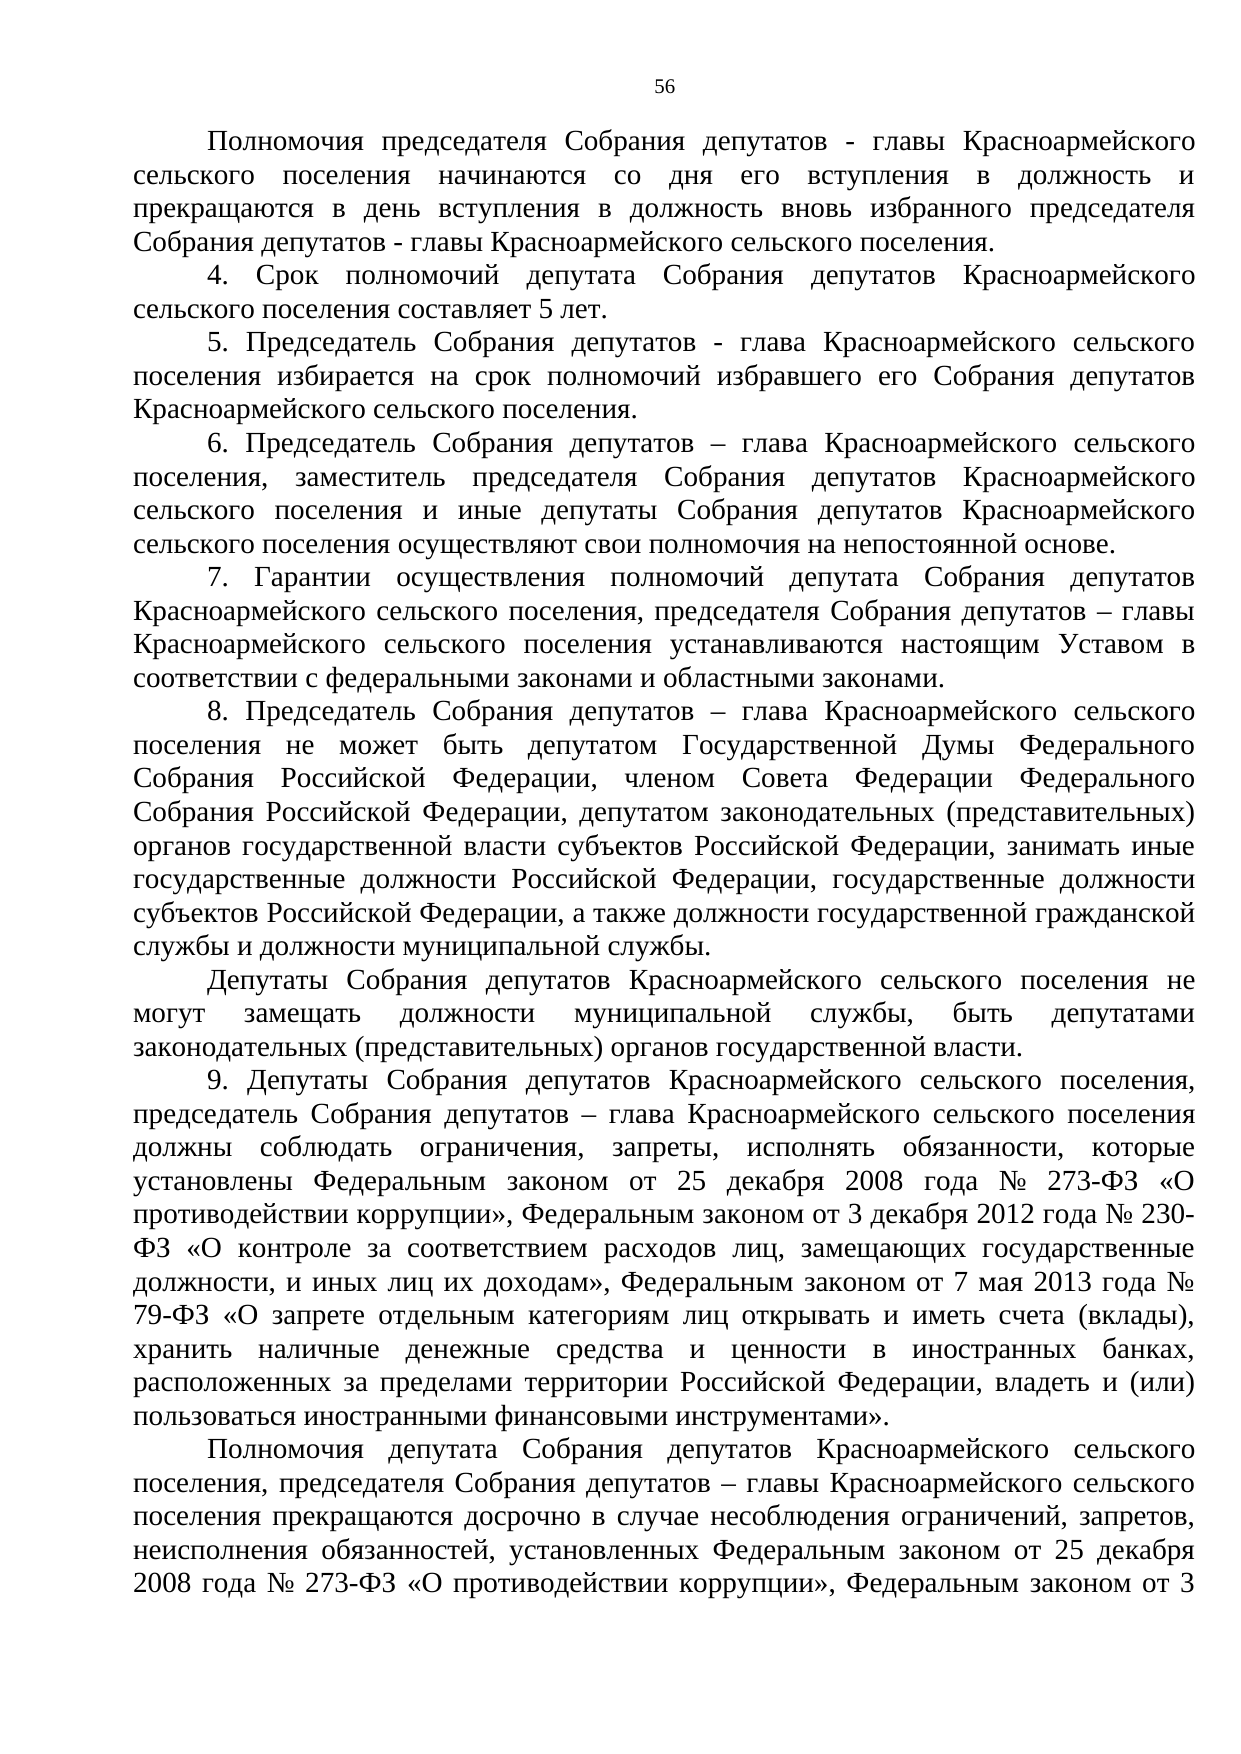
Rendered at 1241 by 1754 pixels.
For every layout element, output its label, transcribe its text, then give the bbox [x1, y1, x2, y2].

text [133, 1431, 1196, 1599]
text 6. Председатель Собрания депутатов – глава Красноармейского сельского поселения, заместитель председателя Собрания депутатов Красноармейского сельского поселения и иные депутаты Собрания депутатов Красноармейского сельского поселения осуществляют свои полномочия на непостоянной основе. [133, 425, 1196, 559]
text Полномочия председателя Собрания депутатов - главы Красноармейского сельского поселения начинаются со дня его вступления в должность и прекращаются в день вступления в должность вновь избранного председателя Собрания депутатов - главы Красноармейского сельского поселения. [133, 123, 1196, 257]
text 5. Председатель Собрания депутатов - глава Красноармейского сельского поселения избирается на срок полномочий избравшего его Собрания депутатов Красноармейского сельского поселения. [133, 324, 1196, 425]
text Депутаты Собрания депутатов Красноармейского сельского поселения не могут замещать должности муниципальной службы, быть депутатами законодательных (представительных) органов государственной власти. [133, 962, 1196, 1062]
text 9. Депутаты Собрания депутатов Красноармейского сельского поселения, председатель Собрания депутатов – глава Красноармейского сельского поселения должны соблюдать ограничения, запреты, исполнять обязанности, которые установлены Федеральным законом от 25 декабря 2008 года № 273-ФЗ «О противодействии коррупции», Федеральным законом от 3 декабря 2012 года № 230-ФЗ «О контроле за соответствием расходов лиц, замещающих государственные должности, и иных лиц их доходам», Федеральным законом от 7 мая 2013 года № 79-ФЗ «О запрете отдельным категориям лиц открывать и иметь счета (вклады), хранить наличные денежные средства и ценности в иностранных банках, расположенных за пределами территории Российской Федерации, владеть и (или) пользоваться иностранными финансовыми инструментами». [133, 1062, 1196, 1431]
text 7. Гарантии осуществления полномочий депутата Собрания депутатов Красноармейского сельского поселения, председателя Собрания депутатов – главы Красноармейского сельского поселения устанавливаются настоящим Уставом в соответствии с федеральными законами и областными законами. [133, 559, 1196, 693]
text 8. Председатель Собрания депутатов – глава Красноармейского сельского поселения не может быть депутатом Государственной Думы Федерального Собрания Российской Федерации, членом Совета Федерации Федерального Собрания Российской Федерации, депутатом законодательных (представительных) органов государственной власти субъектов Российской Федерации, занимать иные государственные должности Российской Федерации, государственные должности субъектов Российской Федерации, а также должности государственной гражданской службы и должности муниципальной службы. [133, 693, 1196, 962]
text 4. Срок полномочий депутата Собрания депутатов Красноармейского сельского поселения составляет 5 лет. [133, 257, 1196, 324]
